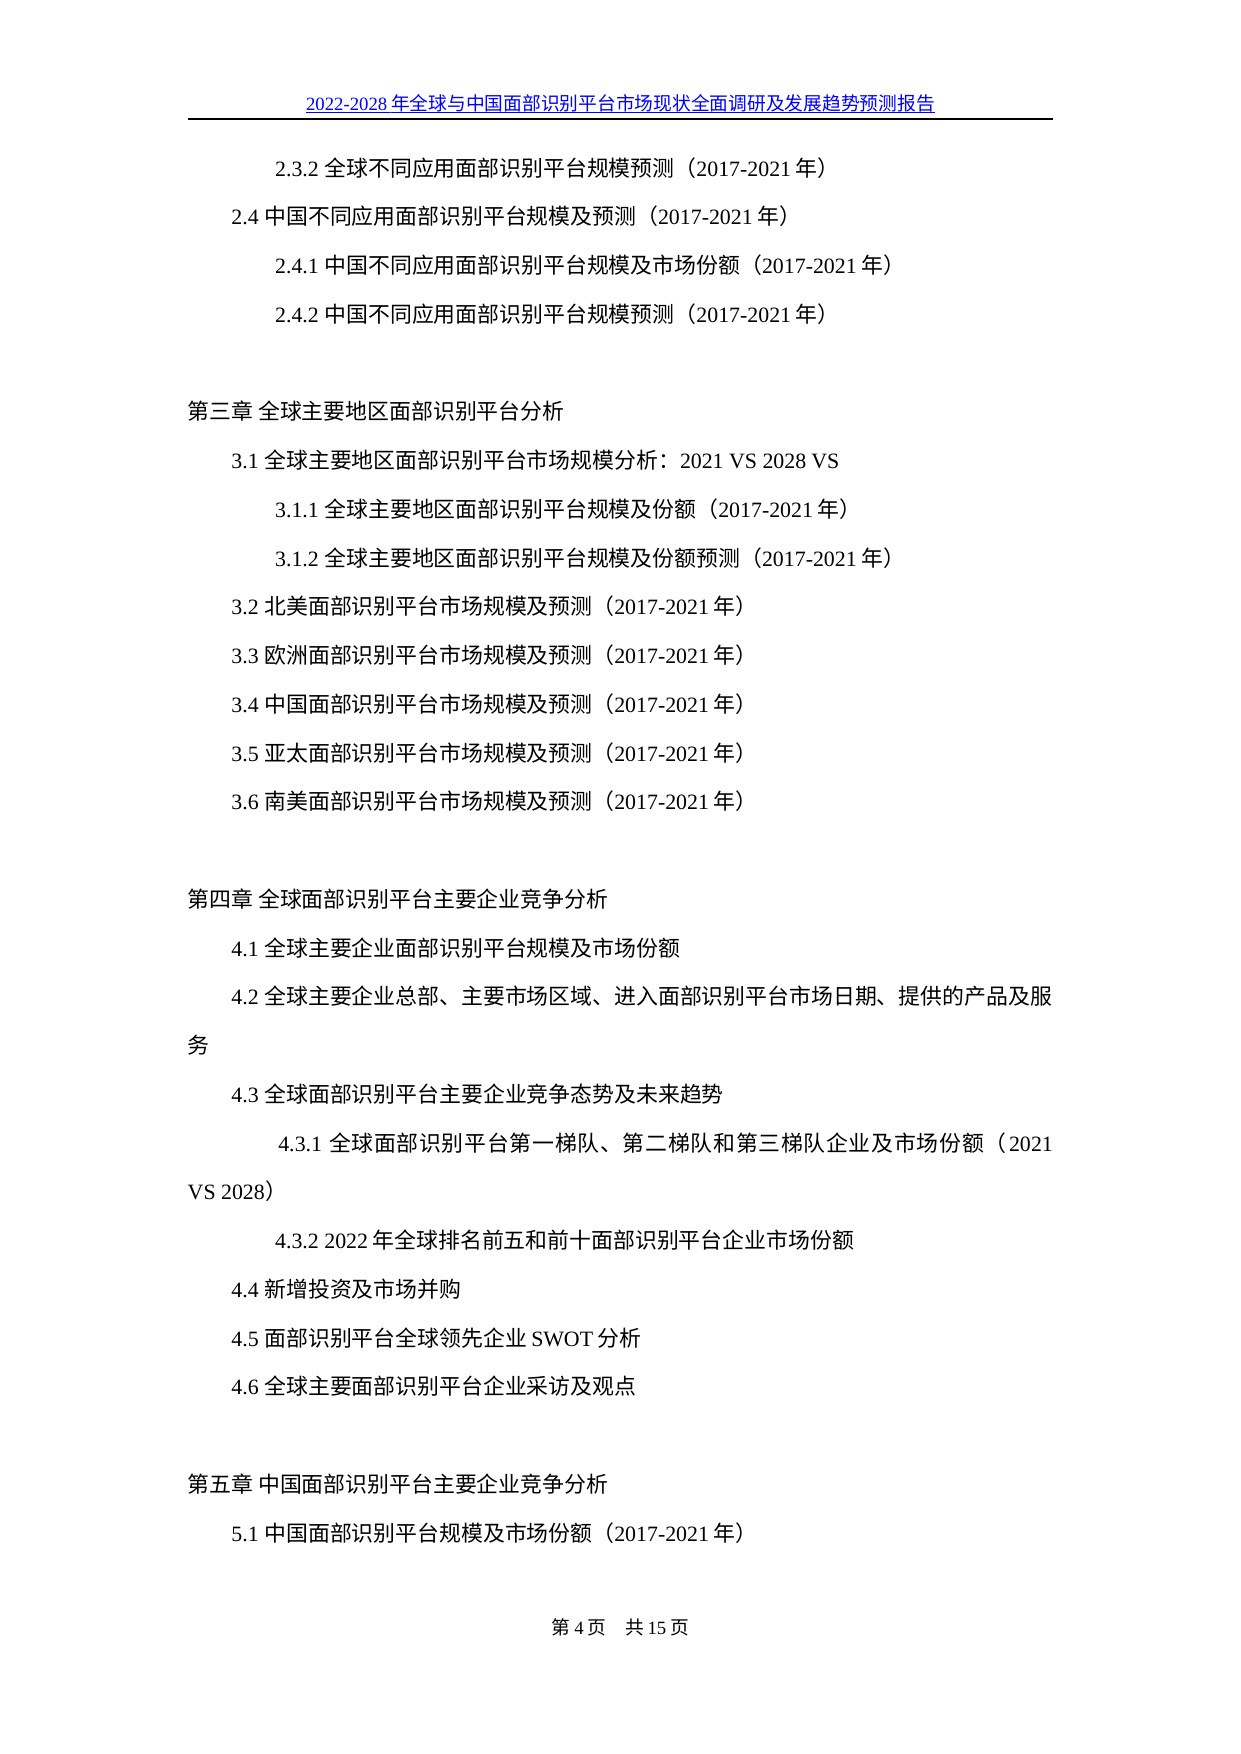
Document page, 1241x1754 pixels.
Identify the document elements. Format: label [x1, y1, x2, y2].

text [187, 150, 1053, 1548]
